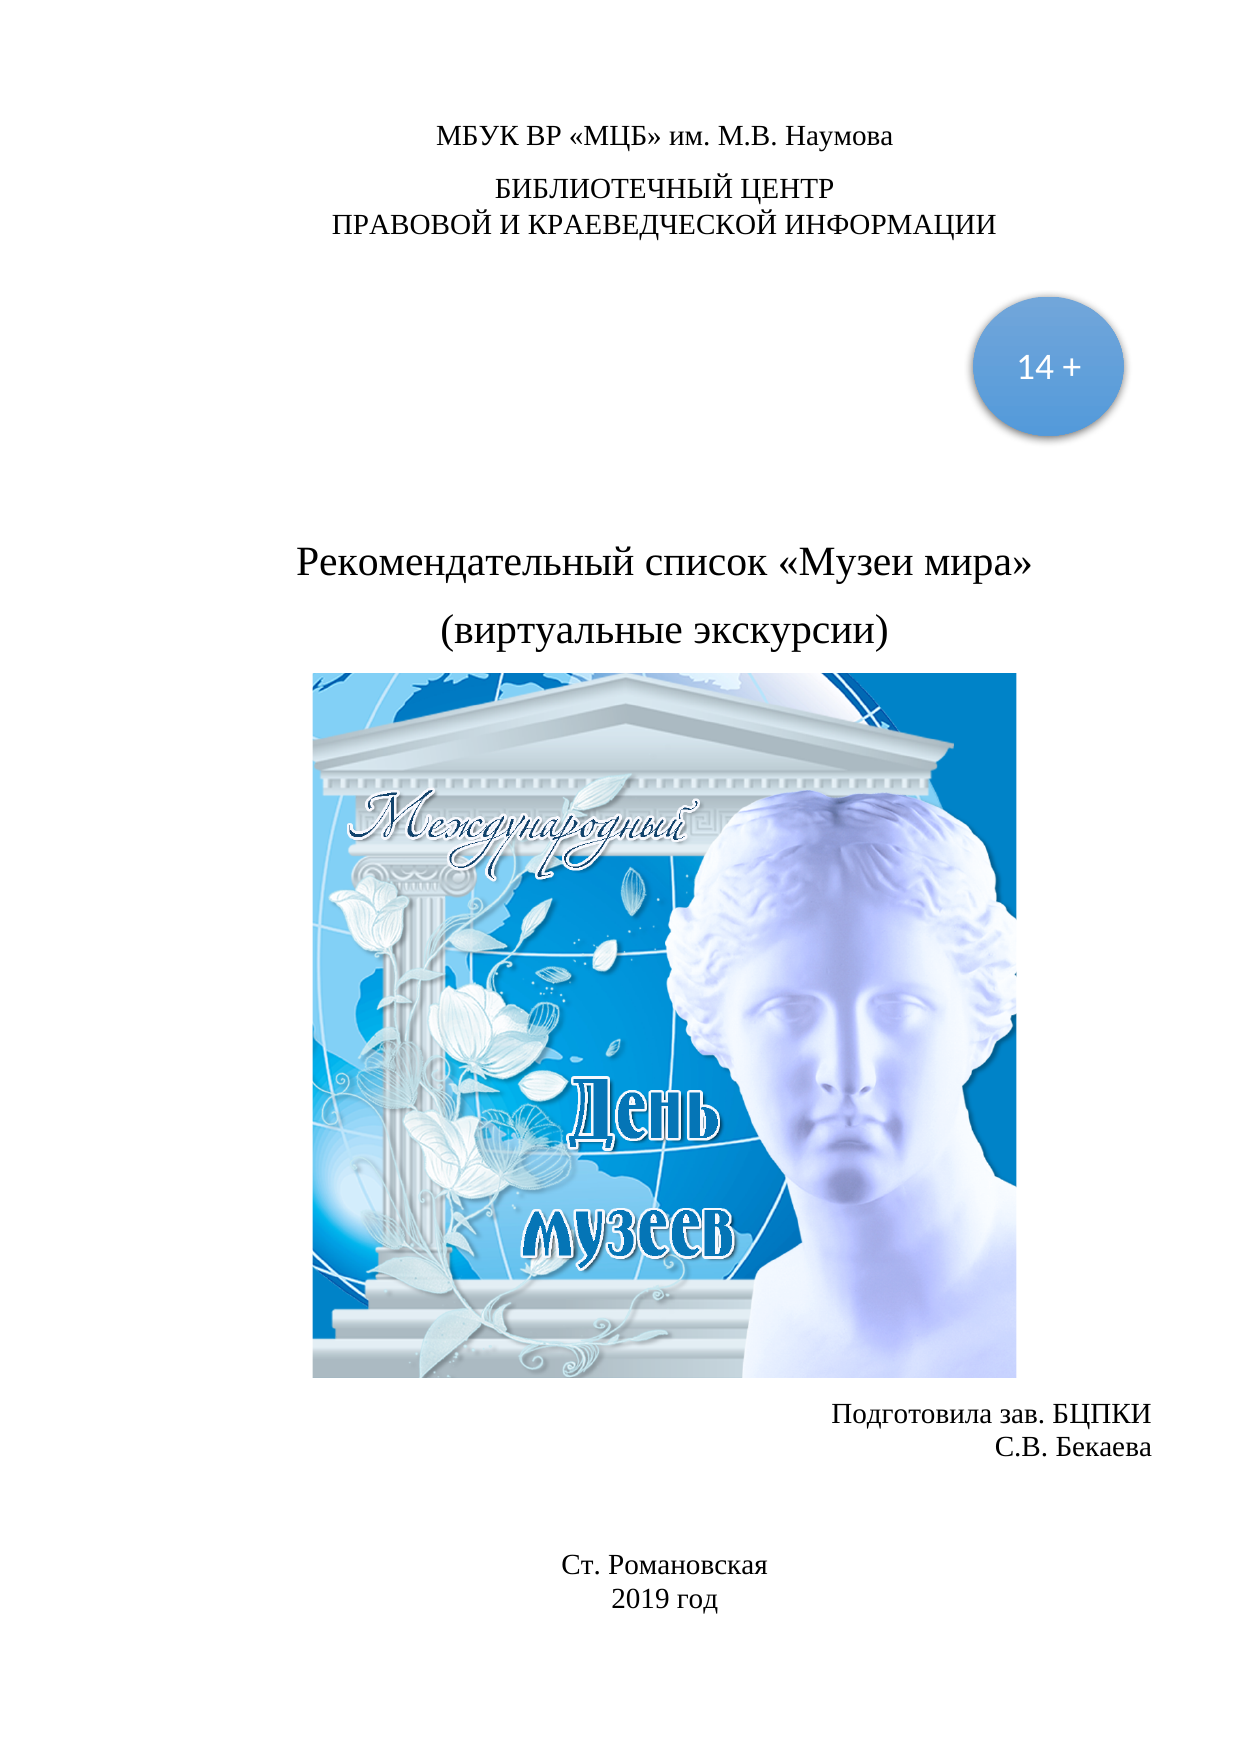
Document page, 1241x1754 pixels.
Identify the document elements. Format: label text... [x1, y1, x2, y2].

text Ст. Романовская [177, 1547, 1152, 1581]
text 2019 год [177, 1581, 1152, 1614]
text Рекомендательный список «Музеи мира» [177, 536, 1152, 584]
text Подготовила зав. БЦПКИ [177, 1396, 1152, 1429]
text МБУК ВР «МЦБ» им. М.В. Наумова [177, 118, 1152, 152]
text БИБЛИОТЕЧНЫЙ ЦЕНТР [177, 171, 1152, 204]
text С.В. Бекаева [177, 1429, 1152, 1463]
text ПРАВОВОЙ И КРАЕВЕДЧЕСКОЙ ИНФОРМАЦИИ [177, 207, 1152, 241]
text (виртуальные экскурсии) [177, 605, 1152, 653]
picture [312, 673, 1017, 1378]
